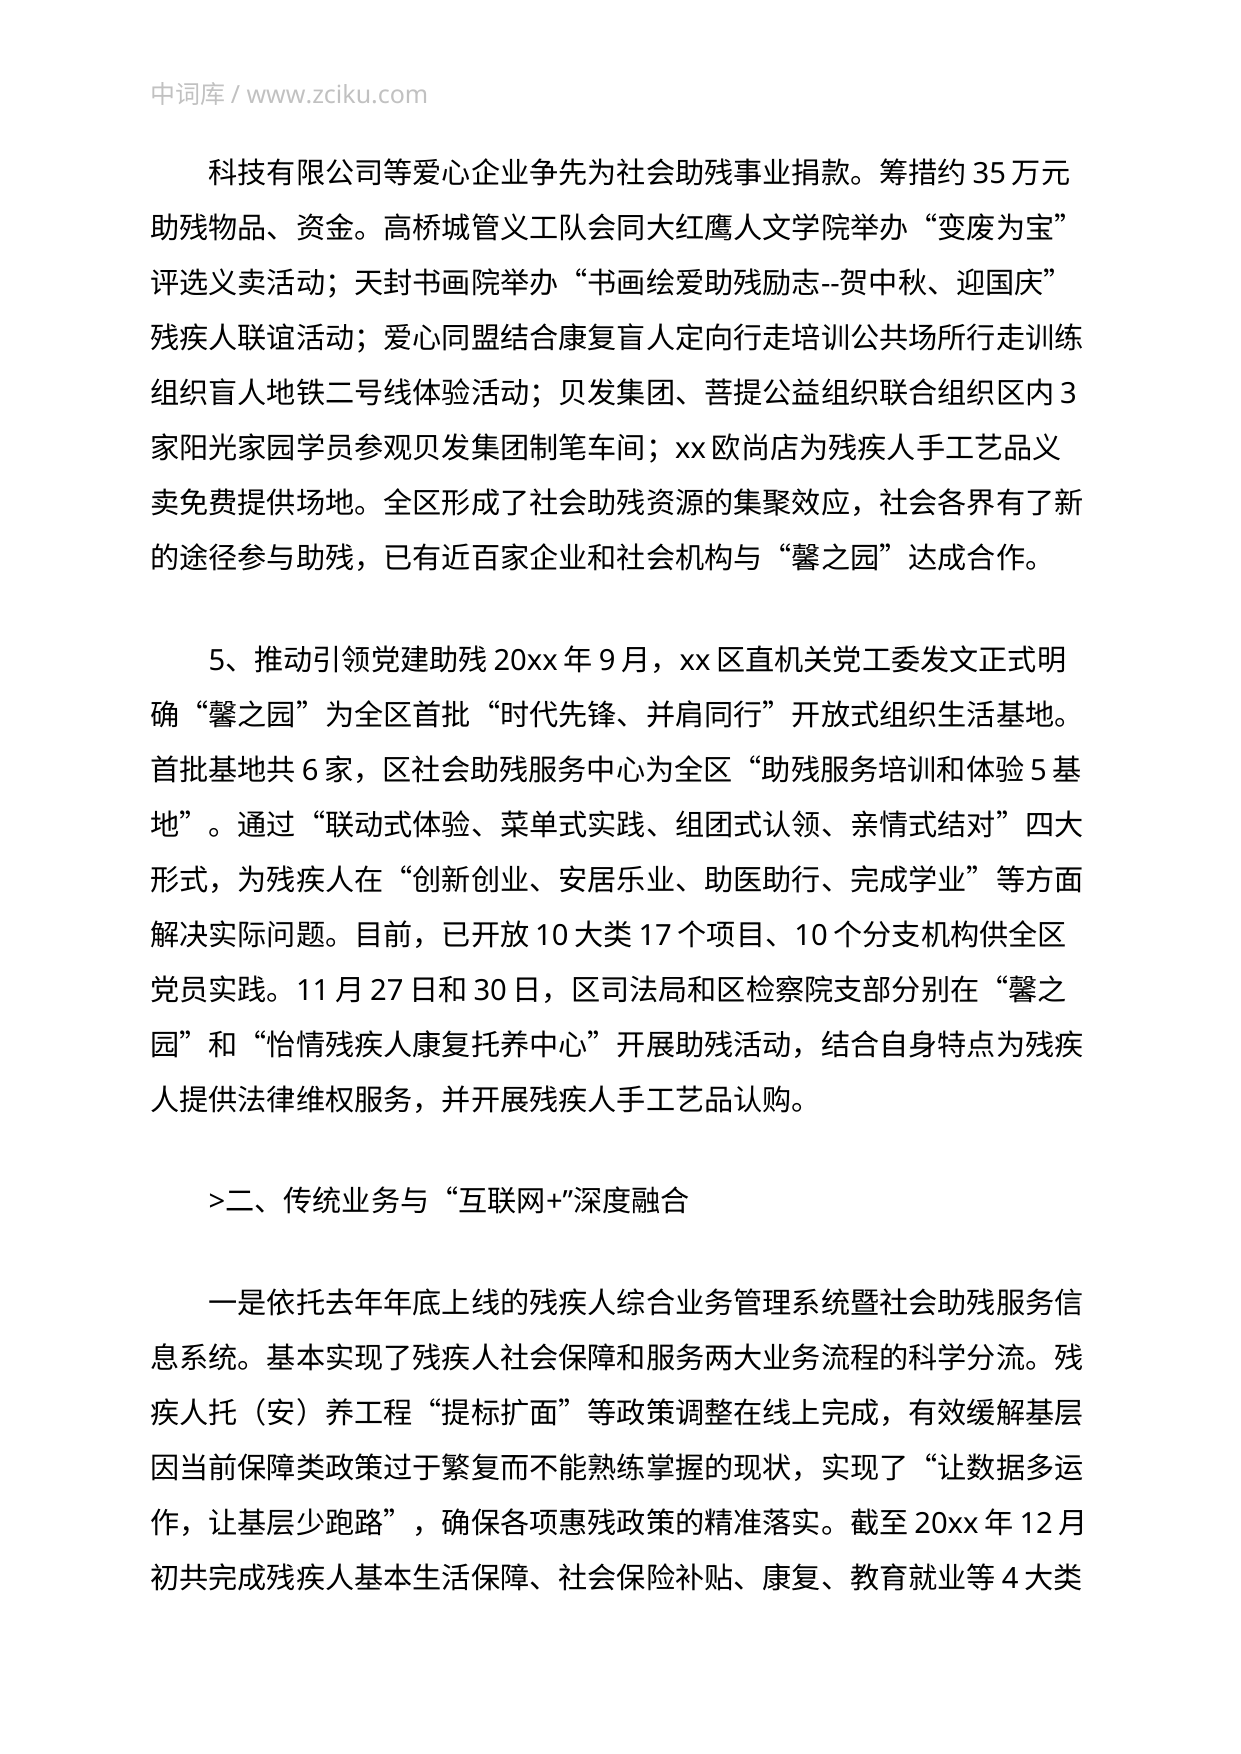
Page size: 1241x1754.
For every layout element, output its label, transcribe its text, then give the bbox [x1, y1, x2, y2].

text 科技有限公司等爱心企业争先为社会助残事业捐款。筹措约35万元助残物品、资金。高桥城管义工队会同大红鹰人文学院举办“变废为宝”评选义卖活动；天封书画院举办“书画绘爱助残励志--贺中秋、迎国庆”残疾人联谊活动；爱心同盟结合康复盲人定向行走培训公共场所行走训练组织盲人地铁二号线体验活动；贝发集团、菩提公益组织联合组织区内3家阳光家园学员参观贝发集团制笔车间；xx欧尚店为残疾人手工艺品义卖免费提供场地。全区形成了社会助残资源的集聚效应，社会各界有了新的途径参与助残，已有近百家企业和社会机构与“馨之园”达成合作。 [150, 150, 1090, 577]
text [150, 1280, 1090, 1597]
text 5、推动引领党建助残20xx年9月，xx区直机关党工委发文正式明确“馨之园”为全区首批“时代先锋、并肩同行”开放式组织生活基地。首批基地共6家，区社会助残服务中心为全区“助残服务培训和体验5基地”。通过“联动式体验、菜单式实践、组团式认领、亲情式结对”四大形式，为残疾人在“创新创业、安居乐业、助医助行、完成学业”等方面解决实际问题。目前，已开放10大类17个项目、10个分支机构供全区党员实践。11月27日和30日，区司法局和区检察院支部分别在“馨之园”和“怡情残疾人康复托养中心”开展助残活动，结合自身特点为残疾人提供法律维权服务，并开展残疾人手工艺品认购。 [150, 636, 1090, 1118]
text >二、传统业务与“互联网+”深度融合 [150, 1178, 1090, 1220]
